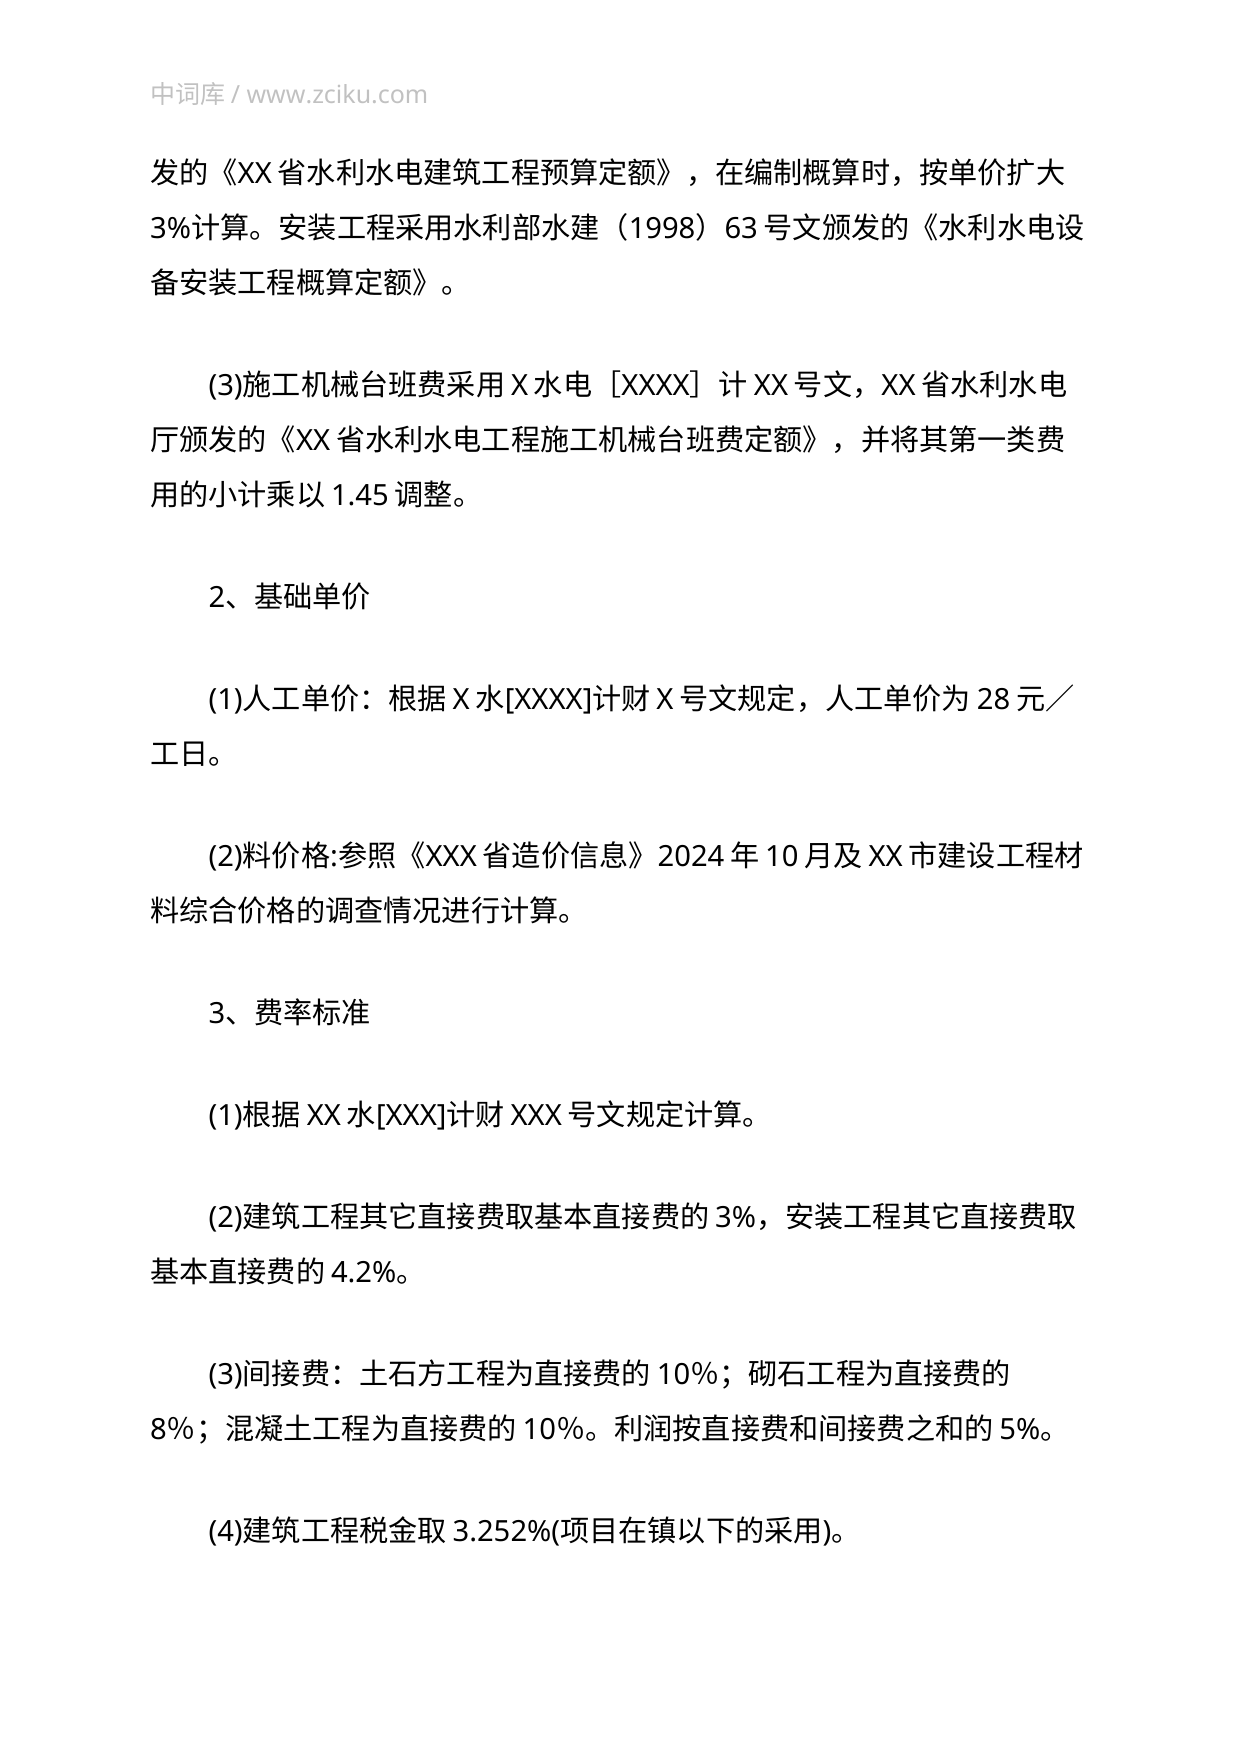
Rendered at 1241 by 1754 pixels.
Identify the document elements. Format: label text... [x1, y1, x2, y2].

text 2、基础单价 [150, 574, 1090, 616]
text (3)间接费：土石方工程为直接费的10％；砌石工程为直接费的8％；混凝土工程为直接费的10％。利润按直接费和间接费之和的5%。 [150, 1350, 1090, 1448]
text (1)根据XX水[XXX]计财XXX号文规定计算。 [150, 1091, 1090, 1134]
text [150, 150, 1090, 302]
text (2)建筑工程其它直接费取基本直接费的3%，安装工程其它直接费取基本直接费的4.2%。 [150, 1193, 1090, 1291]
text (4)建筑工程税金取3.252%(项目在镇以下的采用)。 [150, 1507, 1090, 1549]
text (3)施工机械台班费采用X水电［XXXX］计XX号文，XX省水利水电厅颁发的《XX省水利水电工程施工机械台班费定额》，并将其第一类费用的小计乘以1.45调整。 [150, 362, 1090, 514]
text (1)人工单价：根据X水[XXXX]计财X号文规定，人工单价为28元／工日。 [150, 676, 1090, 773]
text 3、费率标准 [150, 989, 1090, 1032]
text (2)料价格:参照《XXX省造价信息》2024年10月及XX市建设工程材料综合价格的调查情况进行计算。 [150, 832, 1090, 930]
